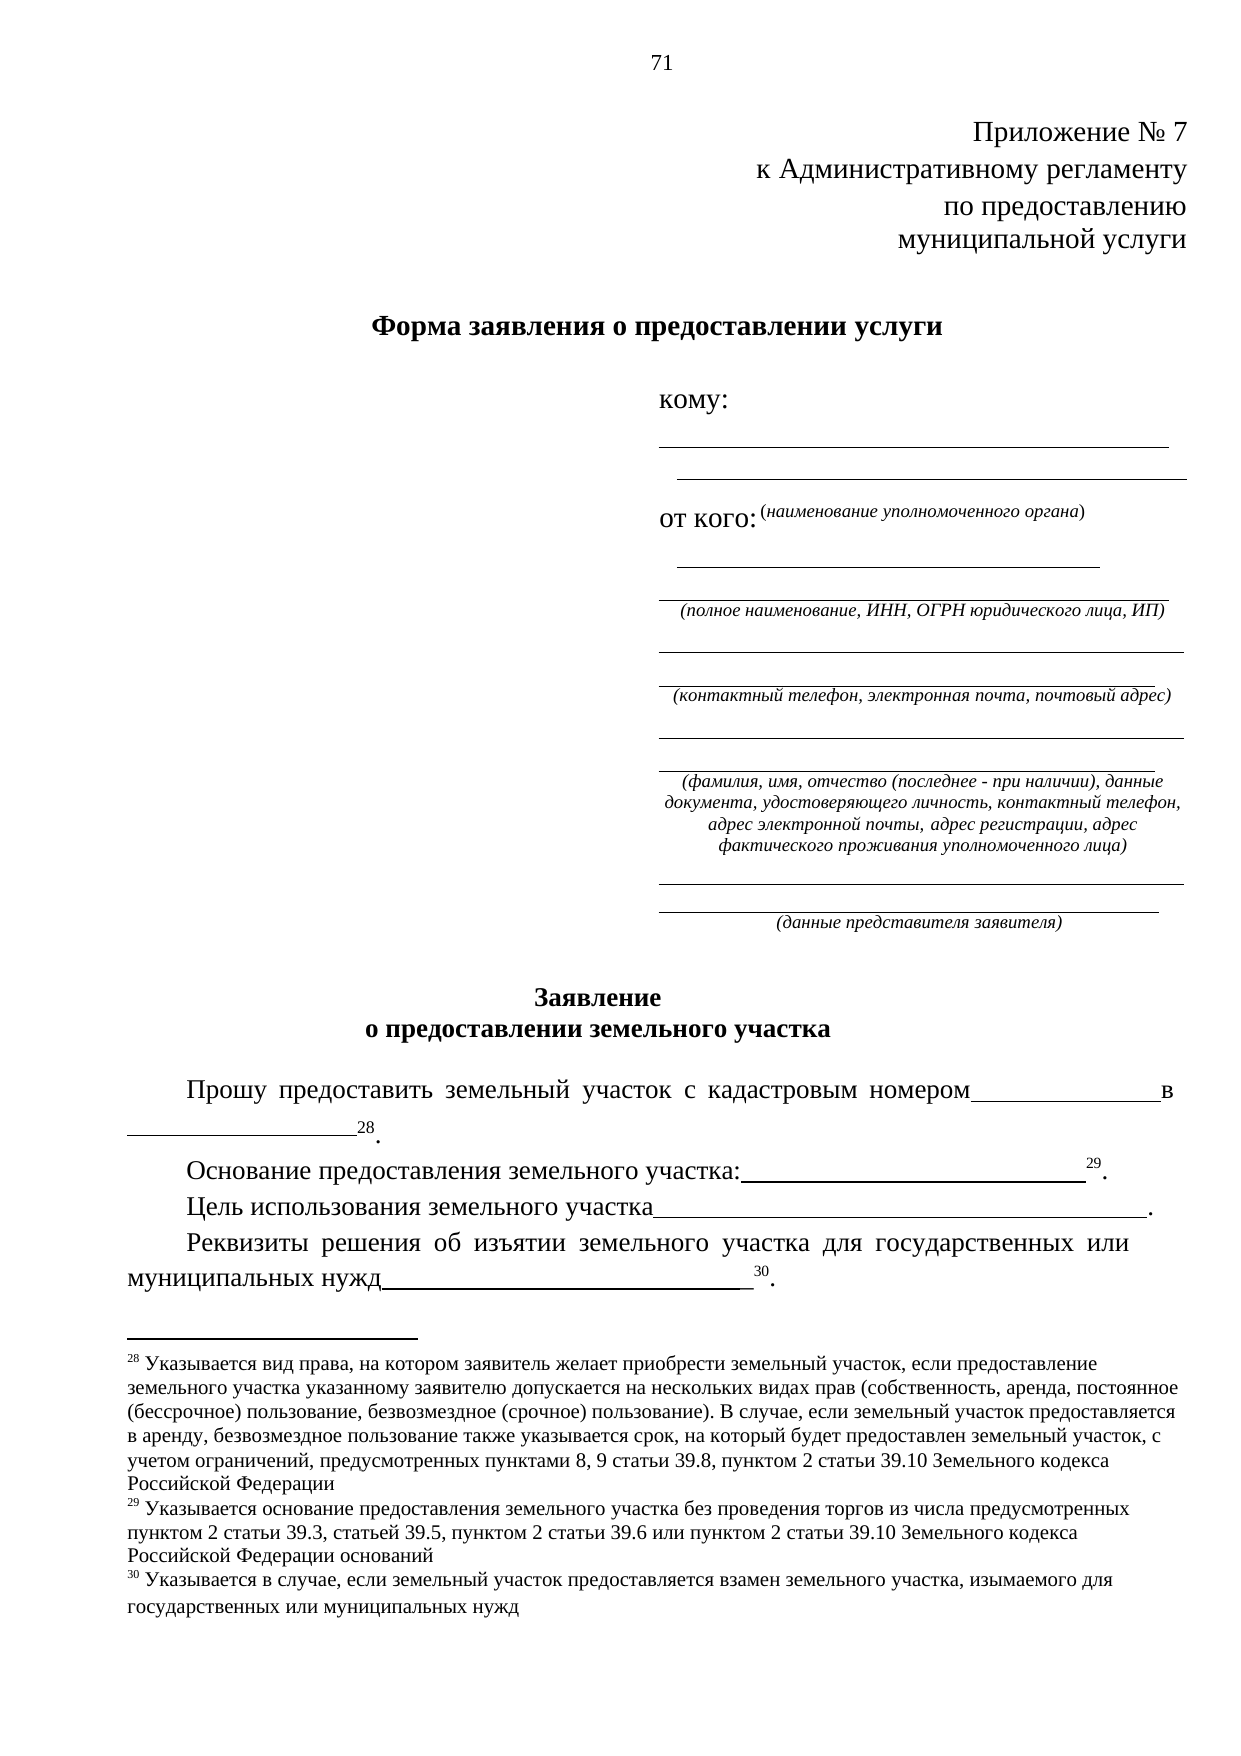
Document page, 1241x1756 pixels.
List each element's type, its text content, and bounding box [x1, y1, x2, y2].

text 28 Указывается вид права, на котором заявитель желает приобрести земельный участок, если предоставление [127, 1352, 1198, 1375]
text документа, удостоверяющего личность, контактный телефон, адрес электронной почты, адрес регистрации, адрес [647, 791, 1198, 834]
text (полное наименование, ИНН, ОГРН юридического лица, ИП) [680, 596, 1198, 620]
text 29 Указывается основание предоставления земельного участка без проведения торгов из числа предусмотренных пунктом 2 статьи 39.3, статьей 39.5, пунктом 2 статьи 39.6 или пунктом 2 статьи 39.10 Земельного кодекса [127, 1496, 1198, 1544]
text Приложение № 7 к Административному регламенту по предоставлению [725, 114, 1187, 222]
text муниципальной услуги [112, 225, 1187, 255]
text от кого: [112, 500, 757, 534]
text фактического проживания уполномоченного лица) [647, 834, 1198, 856]
text Заявление [193, 981, 1002, 1012]
text о предоставлении земельного участка [193, 1012, 1002, 1043]
text (данные представителя заявителя) [776, 906, 1198, 932]
text Российской Федерации оснований [127, 1544, 1198, 1567]
text (наименование уполномоченного органа) [760, 500, 1198, 521]
text кому: [189, 381, 1198, 415]
text Российской Федерации [127, 1472, 1198, 1495]
text (контактный телефон, электронная почта, почтовый адрес) [673, 679, 1198, 706]
text 28. [127, 1108, 1198, 1149]
text 30 Указывается в случае, если земельный участок предоставляется взамен земельного участка, изымаемого для государственных или муниципальных нужд [127, 1567, 1198, 1620]
text (фамилия, имя, отчество (последнее - при наличии), данные [647, 764, 1198, 791]
text Реквизиты решения об изъятии земельного участка для государственных или муниципальных нужд _30. [127, 1226, 1184, 1292]
subtitle Форма заявления о предоставлении услуги [115, 308, 1198, 342]
text Прошу предоставить земельный участок с кадастровым номером в [186, 1073, 1198, 1104]
text Основание предоставления земельного участка: 29. [186, 1154, 1198, 1185]
text земельного участка указанному заявителю допускается на нескольких видах прав (собственность, аренда, постоянное (бессрочное) пользование, безвозмездное (срочное) пользование). В случае, если земельный участок предоставляется в аренду, безвозмездное пользование также указывается срок, на который будет предоставлен земельный участок, с учетом ограничений, предусмотренных пунктами 8, 9 статьи 39.8, пунктом 2 статьи 39.10 Земельного кодекса [127, 1375, 1184, 1472]
text Цель использования земельного участка . [186, 1190, 1198, 1221]
